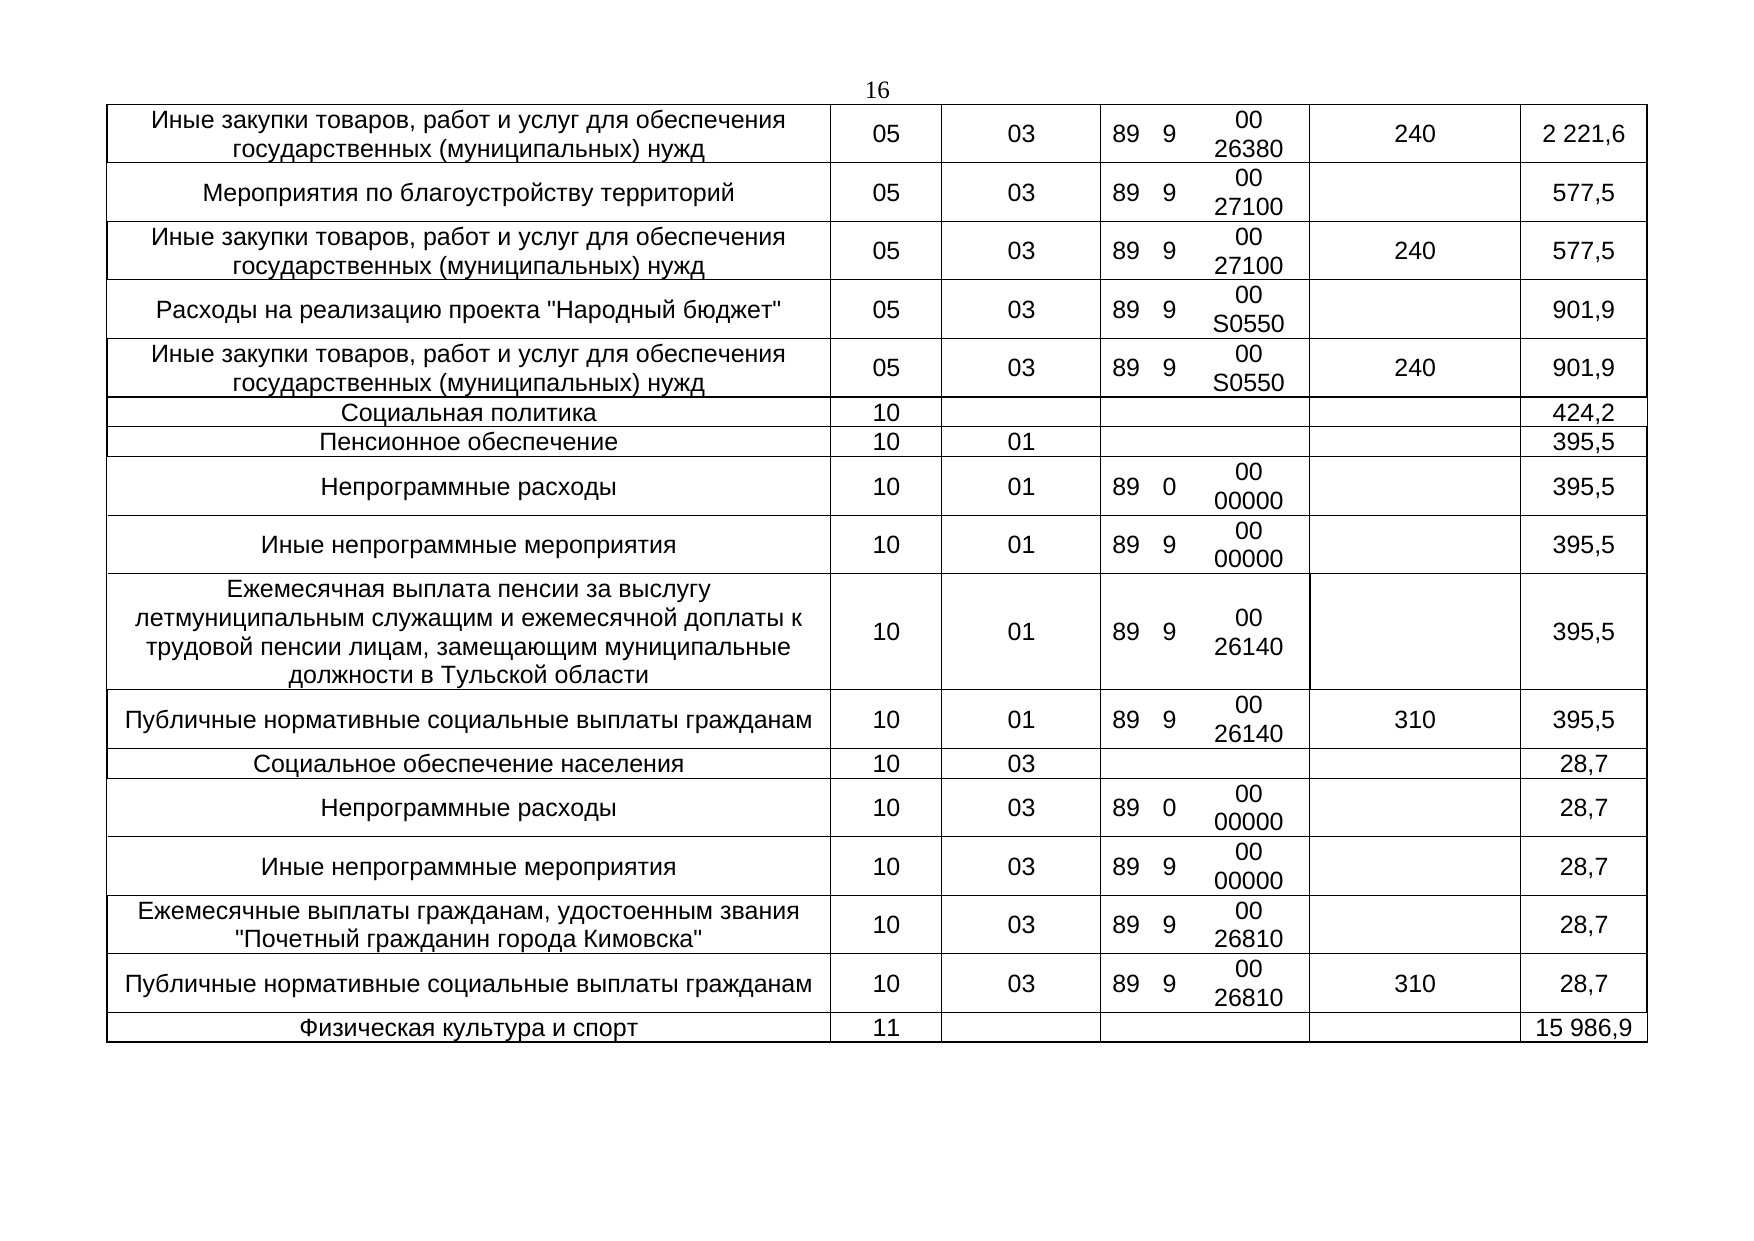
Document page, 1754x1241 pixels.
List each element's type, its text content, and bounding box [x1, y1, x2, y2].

table_cell 00 26140 [1188, 690, 1309, 748]
table_cell Пенсионное обеспечение [108, 427, 830, 456]
table_cell 03 [942, 779, 1100, 836]
table_cell 03 [942, 163, 1100, 221]
table_cell [1188, 1013, 1309, 1041]
table_cell 11 [831, 1013, 941, 1041]
table_cell [1151, 427, 1188, 456]
table_cell 577,5 [1521, 222, 1646, 279]
table_cell Социальная политика [108, 398, 830, 426]
table_cell Мероприятия по благоустройству территорий [107, 163, 830, 221]
table_cell 577,5 [1521, 163, 1646, 221]
table_cell 240 [1310, 105, 1520, 162]
table_cell 28,7 [1521, 954, 1646, 1012]
table_cell [1101, 427, 1151, 456]
table_cell 28,7 [1521, 749, 1646, 777]
table_cell 310 [1310, 954, 1520, 1012]
table_cell 310 [1310, 690, 1520, 748]
table_cell 89 [1101, 837, 1151, 894]
table_cell [942, 1013, 1100, 1041]
table_cell 9 [1151, 690, 1188, 748]
table_cell Физическая культура и спорт [108, 1013, 830, 1041]
table_cell 28,7 [1521, 896, 1646, 953]
table_cell [1151, 749, 1188, 777]
table_cell 00 27100 [1188, 222, 1309, 279]
table_cell 240 [1310, 339, 1520, 396]
table_cell 10 [831, 427, 941, 456]
table_cell 05 [831, 222, 941, 279]
table_cell 28,7 [1521, 779, 1646, 836]
table_cell 9 [1151, 574, 1188, 689]
table_cell 9 [1151, 954, 1188, 1012]
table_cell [108, 105, 830, 162]
table_cell 9 [1151, 222, 1188, 279]
table_cell 15 986,9 [1521, 1013, 1647, 1041]
table_cell 89 [1101, 779, 1151, 836]
table_cell [1310, 427, 1520, 456]
table_cell 395,5 [1521, 516, 1646, 573]
table_cell 01 [942, 427, 1100, 456]
table_cell 395,5 [1521, 690, 1646, 748]
table_cell 89 [1101, 163, 1151, 221]
table_cell [1310, 163, 1520, 221]
table_cell 05 [831, 163, 941, 221]
table_cell 00 26140 [1188, 574, 1309, 689]
table_cell Ежемесячная выплата пенсии за выслугу летмуниципальным служащим и ежемесячной доплаты к трудовой пенсии лицам, замещающим муниципальные должности в Тульской области [107, 573, 830, 689]
table_cell 03 [942, 280, 1100, 338]
table_cell 01 [942, 516, 1100, 573]
table_cell 03 [942, 954, 1100, 1012]
table_cell [1310, 280, 1520, 338]
table_cell Ежемесячные выплаты гражданам, удостоенным звания "Почетный гражданин города Кимовска" [108, 896, 830, 953]
table_cell 89 [1101, 896, 1151, 953]
table_cell 9 [1151, 339, 1188, 396]
table_cell 10 [831, 398, 941, 426]
table_cell Непрограммные расходы [107, 457, 830, 514]
table_cell 9 [1151, 163, 1188, 221]
table_cell 00 00000 [1188, 457, 1309, 514]
table_cell Иные закупки товаров, работ и услуг для обеспечения государственных (муниципальных) нужд [108, 339, 830, 396]
table_cell 05 [831, 339, 941, 396]
table_cell 10 [831, 896, 941, 953]
table_cell 10 [831, 574, 941, 689]
table_cell 9 [1151, 280, 1188, 338]
table_cell [942, 398, 1100, 426]
table_cell 89 [1101, 339, 1151, 396]
table_cell 424,2 [1521, 398, 1647, 426]
table_cell [1310, 779, 1520, 836]
table_cell 01 [942, 690, 1100, 748]
table_cell [1310, 516, 1520, 573]
table_cell 03 [942, 105, 1100, 162]
table_cell 89 [1101, 516, 1151, 573]
table_cell [1151, 1013, 1188, 1041]
table_cell 9 [1151, 105, 1188, 162]
table_cell [1310, 896, 1520, 953]
table_cell Расходы на реализацию проекта "Народный бюджет" [107, 280, 830, 338]
table_cell [1310, 837, 1520, 894]
table_cell 10 [831, 749, 941, 777]
table_cell 395,5 [1521, 457, 1646, 514]
table_cell Непрограммные расходы [107, 779, 830, 836]
table_cell 00 26810 [1188, 954, 1309, 1012]
table_cell [1188, 427, 1309, 456]
table_cell Иные непрограммные мероприятия [107, 515, 830, 573]
table_cell 9 [1151, 837, 1188, 894]
table_cell 89 [1101, 105, 1151, 162]
table_cell 0 [1151, 457, 1188, 514]
table_cell [1101, 398, 1151, 426]
table_cell 03 [942, 749, 1100, 777]
table_cell 89 [1101, 222, 1151, 279]
table_cell 9 [1151, 516, 1188, 573]
table_cell 05 [831, 280, 941, 338]
table_cell 240 [1310, 222, 1520, 279]
table_cell 2 221,6 [1521, 105, 1646, 162]
table_cell [1151, 398, 1188, 426]
table_cell [1188, 749, 1309, 777]
table_cell 10 [831, 954, 941, 1012]
table_cell 00 27100 [1188, 163, 1309, 221]
table_cell 05 [831, 105, 941, 162]
table_cell 10 [831, 837, 941, 894]
table_cell 28,7 [1521, 837, 1646, 894]
table_cell 03 [942, 896, 1100, 953]
table_cell 89 [1101, 690, 1151, 748]
table_cell [1310, 457, 1520, 514]
table_cell [1311, 574, 1520, 689]
table_cell 00 26810 [1188, 896, 1309, 953]
table_cell 00 00000 [1188, 779, 1309, 836]
table_cell Иные непрограммные мероприятия [107, 836, 830, 894]
table_cell 0 [1151, 779, 1188, 836]
table_cell Публичные нормативные социальные выплаты гражданам [108, 954, 830, 1012]
table_cell 10 [831, 457, 941, 514]
table_cell 9 [1151, 896, 1188, 953]
table_cell 00 26380 [1188, 105, 1309, 162]
table_cell 00 00000 [1188, 837, 1309, 894]
table_cell 89 [1101, 280, 1151, 338]
table_cell 00 00000 [1188, 516, 1309, 573]
table_cell 03 [942, 837, 1100, 894]
table_cell [1310, 749, 1520, 777]
table_cell 00 S0550 [1188, 339, 1309, 396]
table_cell Публичные нормативные социальные выплаты гражданам [108, 690, 830, 748]
table_cell 03 [942, 222, 1100, 279]
table_cell 01 [942, 574, 1100, 689]
table_cell 03 [942, 339, 1100, 396]
table_cell 89 [1101, 574, 1151, 689]
table_cell [1101, 749, 1151, 777]
table_cell [1310, 1013, 1520, 1041]
table_cell Иные закупки товаров, работ и услуг для обеспечения государственных (муниципальных) нужд [108, 222, 830, 279]
table_cell Социальное обеспечение населения [108, 749, 830, 777]
table_cell 395,5 [1521, 574, 1646, 689]
table_cell 89 [1101, 954, 1151, 1012]
table_cell [1101, 1013, 1151, 1041]
table_cell 10 [831, 690, 941, 748]
table_cell [1310, 398, 1520, 426]
table_cell 901,9 [1521, 280, 1646, 338]
table_cell 01 [942, 457, 1100, 514]
table_cell 10 [831, 779, 941, 836]
table_cell 901,9 [1521, 339, 1646, 396]
table_cell 89 [1101, 457, 1151, 514]
table_cell [1188, 398, 1309, 426]
table_cell 10 [831, 516, 941, 573]
table_cell 00 S0550 [1188, 280, 1309, 338]
table_cell 395,5 [1521, 427, 1646, 456]
